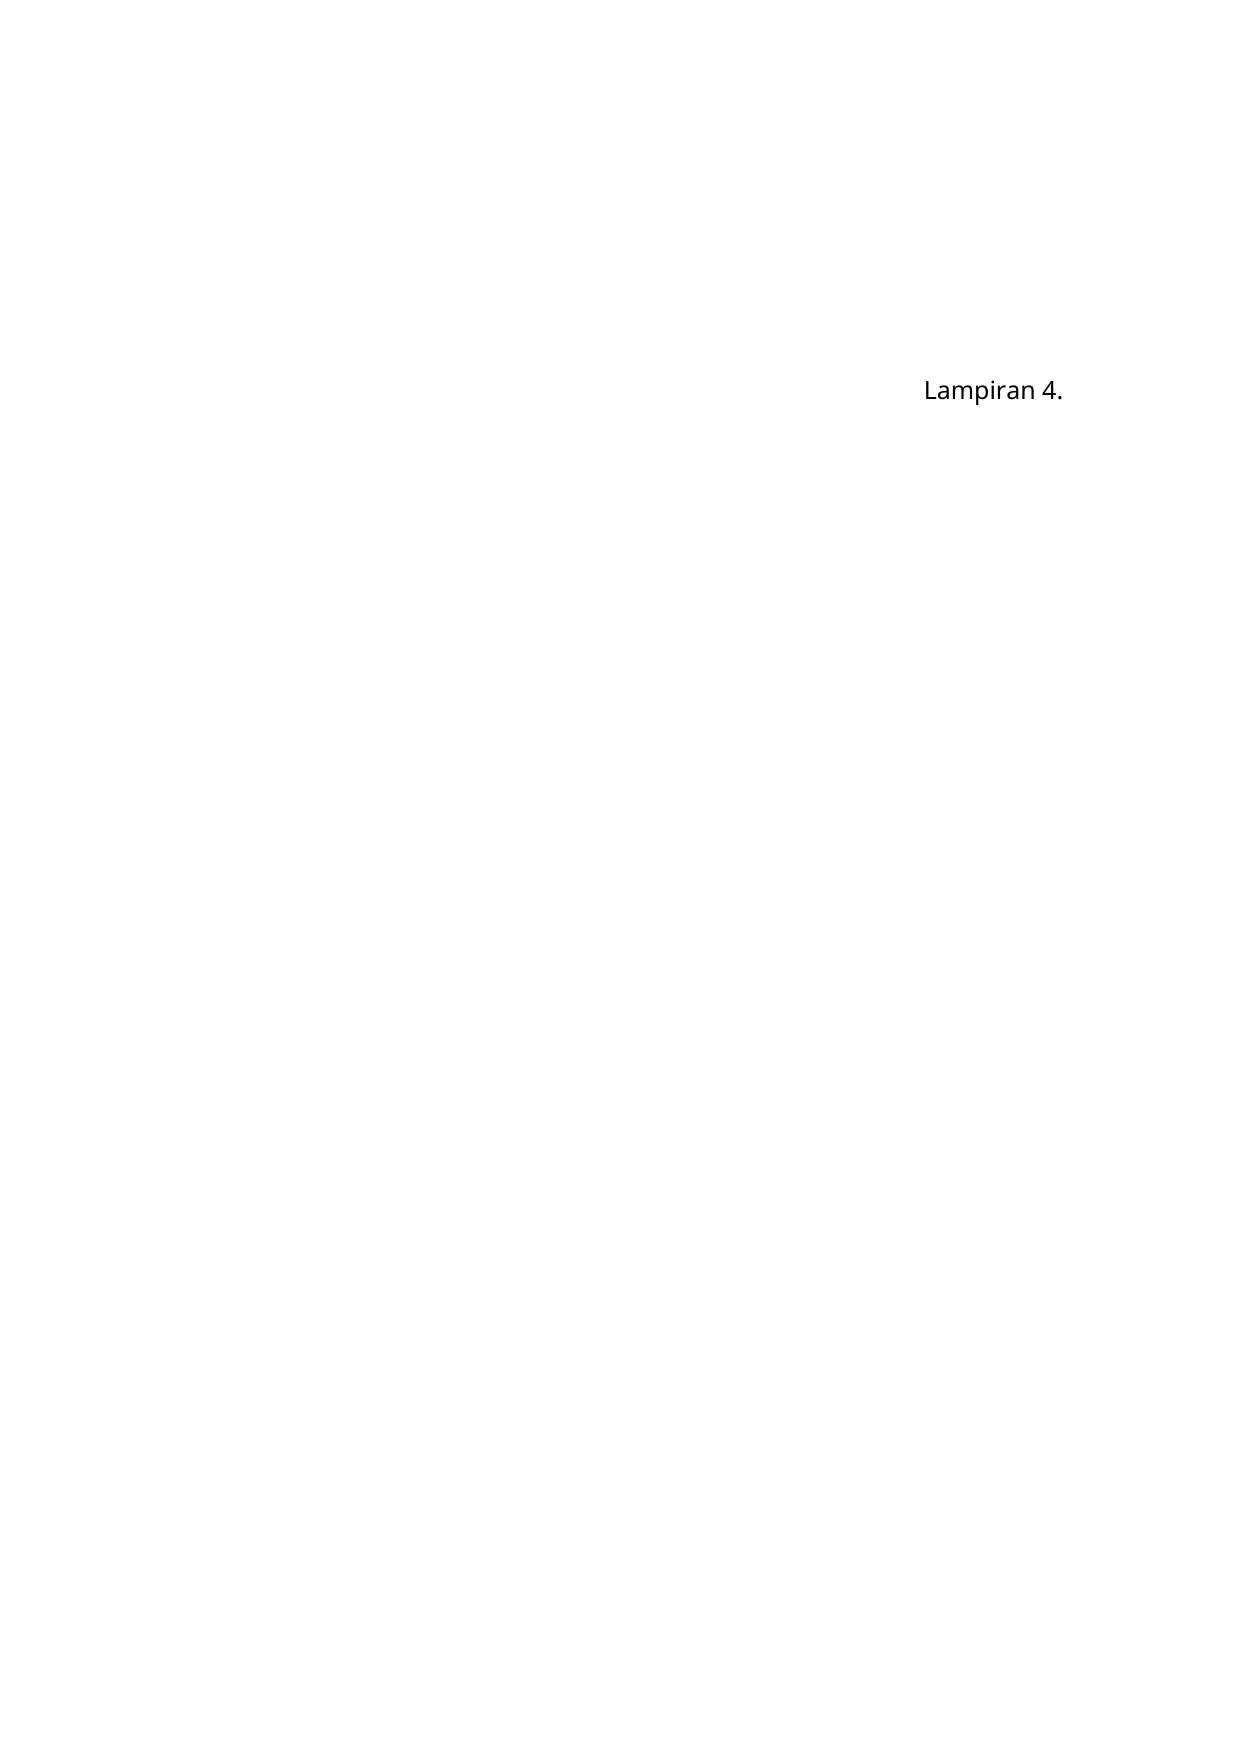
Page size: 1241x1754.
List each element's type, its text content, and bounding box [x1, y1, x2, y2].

subtitle Lampiran 4. [236, 372, 1063, 407]
